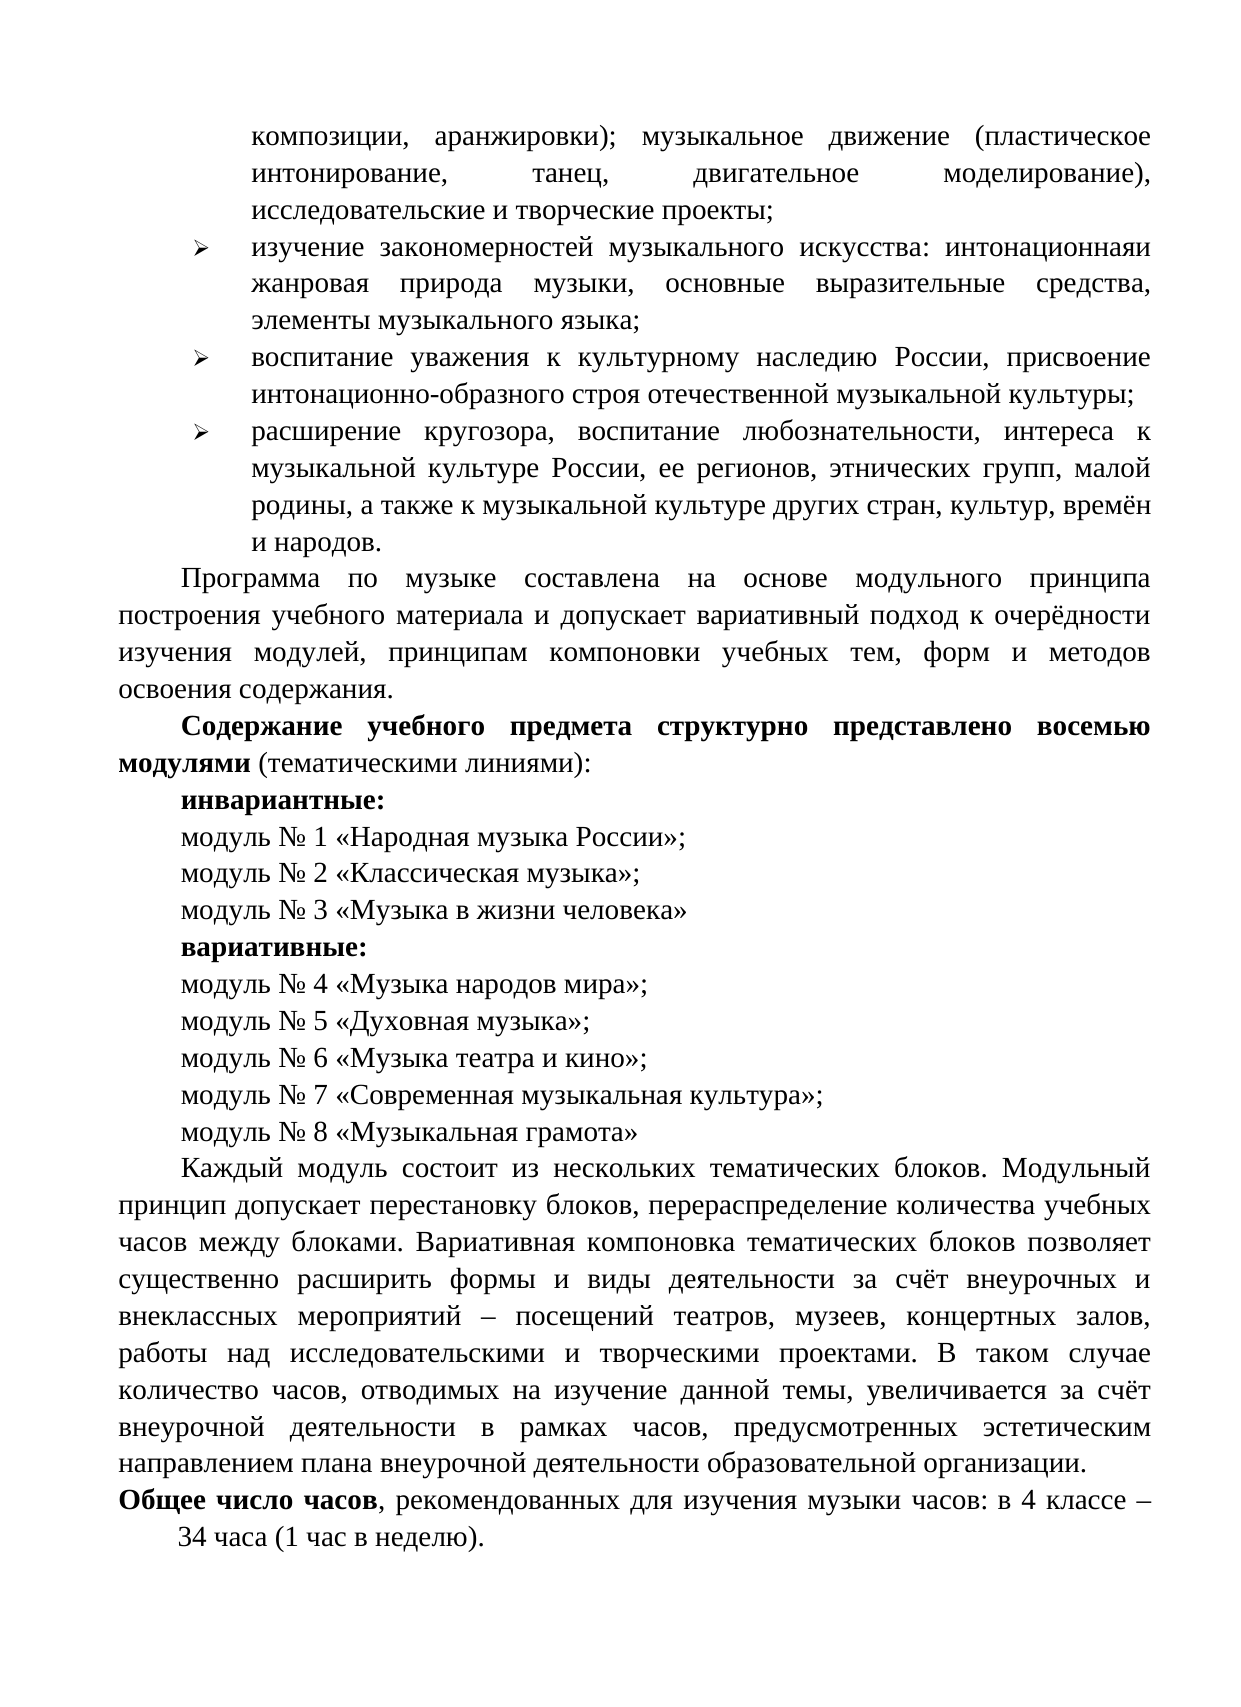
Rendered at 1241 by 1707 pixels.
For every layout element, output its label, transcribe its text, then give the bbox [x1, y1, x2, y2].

text Программа по музыке составлена на основе модульного принципа построения учебного материала и допускает вариативный подход к очерёдности изучения модулей, принципам компоновки учебных тем, форм и методов освоения содержания. [118, 561, 1152, 705]
text модуль № 5 «Духовная музыка»; [118, 1003, 1152, 1037]
text Каждый модуль состоит из нескольких тематических блоков. Модульный принцип допускает перестановку блоков, перераспределение количества учебных часов между блоками. Вариативная компоновка тематических блоков позволяет существенно расширить формы и виды деятельности за счёт внеурочных и внеклассных мероприятий – посещений театров, музеев, концертных залов, работы над исследовательскими и творческими проектами. В таком случае количество часов, отводимых на изучение данной темы, увеличивается за счёт внеурочной деятельности в рамках часов, предусмотренных эстетическим направлением плана внеурочной деятельности образовательной организации. [118, 1151, 1152, 1479]
text Содержание учебного предмета структурно представлено восемью модулями (тематическими линиями): [118, 708, 1152, 778]
text модуль № 4 «Музыка народов мира»; [118, 966, 1152, 1000]
text модуль № 3 «Музыка в жизни человека» [118, 892, 1152, 926]
text модуль № 6 «Музыка театра и кино»; [118, 1040, 1152, 1073]
text модуль № 7 «Современная музыкальная культура»; [118, 1077, 1152, 1110]
text модуль № 2 «Классическая музыка»; [118, 856, 1152, 889]
text модуль № 1 «Народная музыка России»; [118, 819, 1152, 852]
text вариативные: [118, 929, 1152, 963]
list воспитание уважения к культурному наследию России, присвоение интонационно-образного строя отечественной музыкальной культуры; [192, 339, 1152, 410]
list изучение закономерностей музыкального искусства: интонационнаяи жанровая природа музыки, основные выразительные средства, элементы музыкального языка; [192, 229, 1152, 336]
list расширение кругозора, воспитание любознательности, интереса к музыкальной культуре России, ее регионов, этнических групп, малой родины, а также к музыкальной культуре других стран, культур, времён и народов. [192, 413, 1152, 557]
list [192, 118, 1152, 225]
text Общее число часов, рекомендованных для изучения музыки часов: в 4 классе – 34 часа (1 час в неделю). [118, 1482, 1152, 1553]
text инвариантные: [118, 782, 1152, 815]
text модуль № 8 «Музыкальная грамота» [118, 1114, 1152, 1147]
